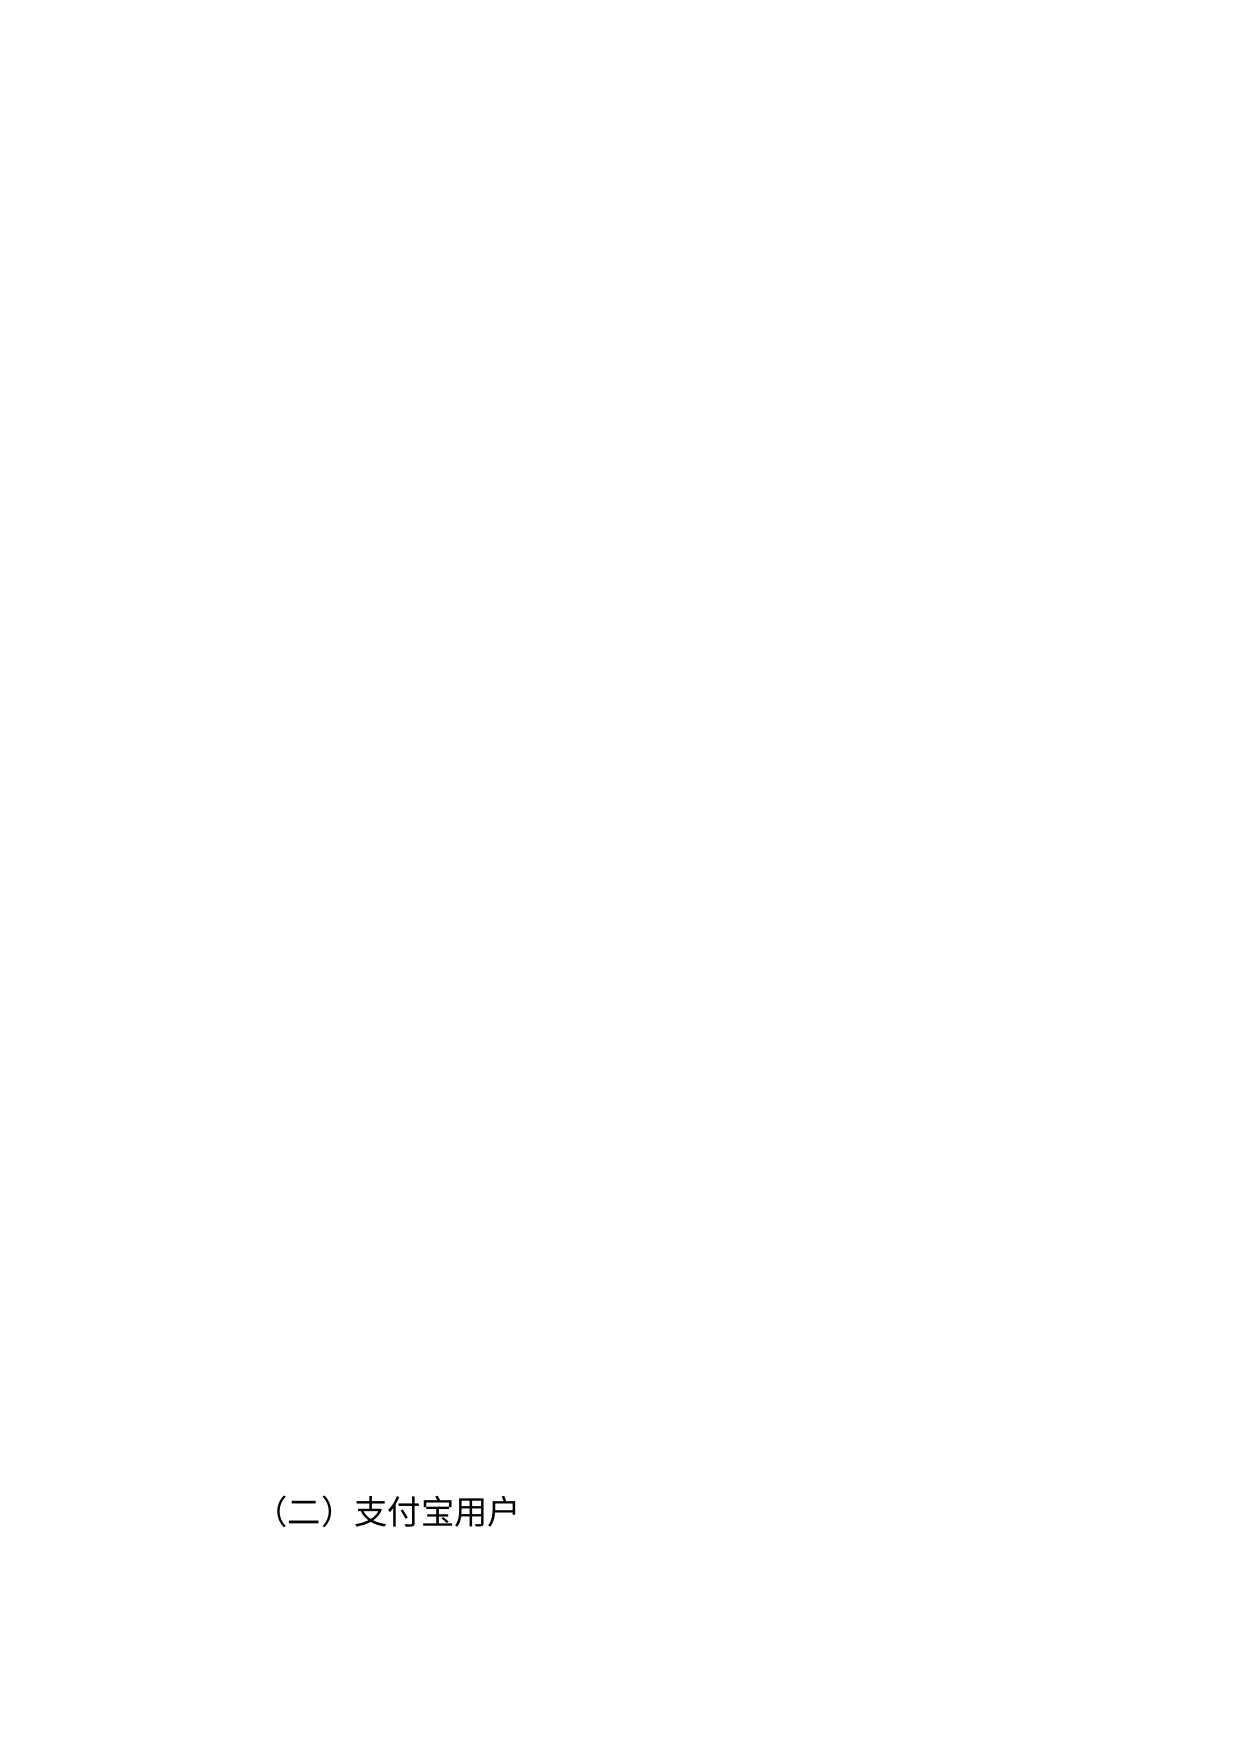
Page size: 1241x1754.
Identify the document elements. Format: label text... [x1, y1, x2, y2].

text （二）支付宝用户 [187, 1478, 1093, 1543]
